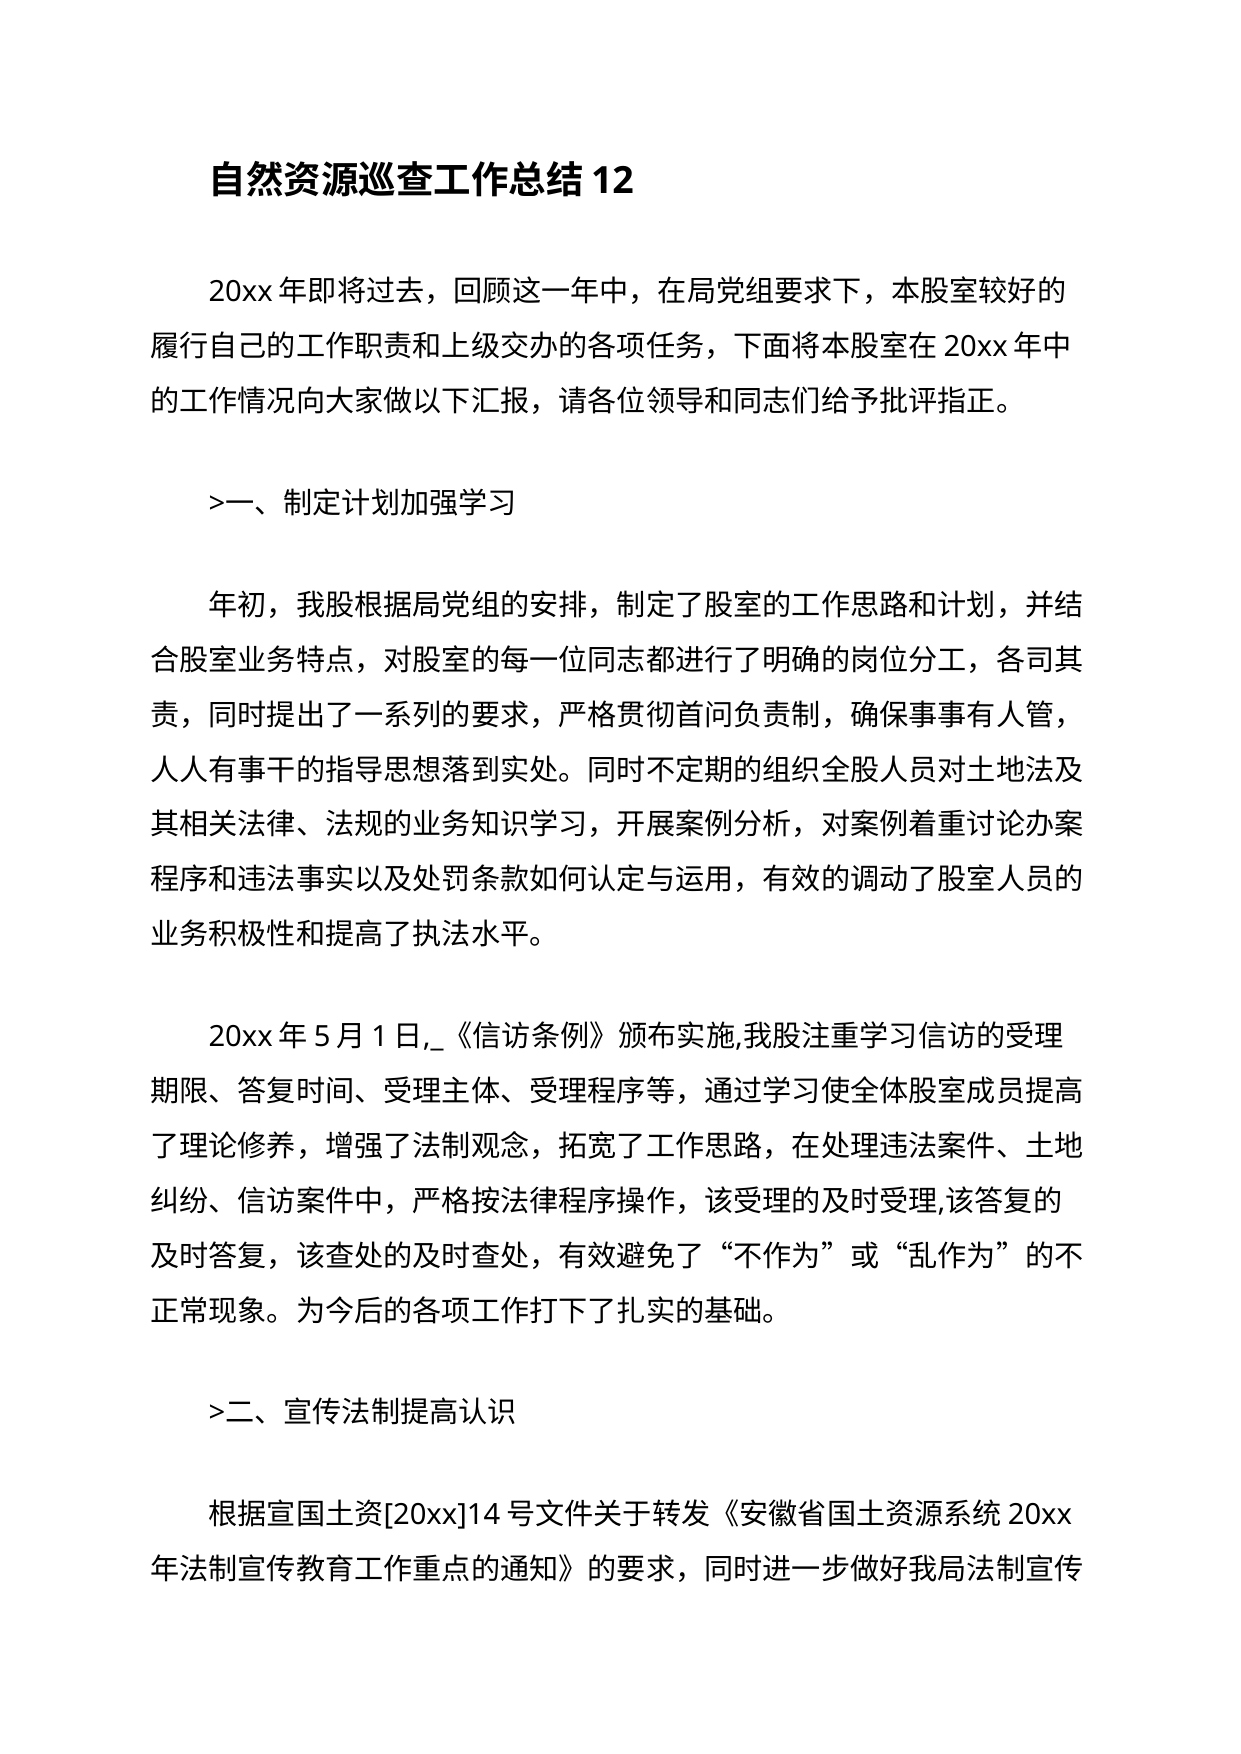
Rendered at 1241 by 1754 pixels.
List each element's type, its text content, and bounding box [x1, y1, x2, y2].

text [150, 1491, 1090, 1588]
text >一、制定计划加强学习 [150, 479, 1090, 522]
text 年初，我股根据局党组的安排，制定了股室的工作思路和计划，并结合股室业务特点，对股室的每一位同志都进行了明确的岗位分工，各司其责，同时提出了一系列的要求，严格贯彻首问负责制，确保事事有人管，人人有事干的指导思想落到实处。同时不定期的组织全股人员对土地法及其相关法律、法规的业务知识学习，开展案例分析，对案例着重讨论办案程序和违法事实以及处罚条款如何认定与运用，有效的调动了股室人员的业务积极性和提高了执法水平。 [150, 581, 1090, 953]
text 20xx年即将过去，回顾这一年中，在局党组要求下，本股室较好的履行自己的工作职责和上级交办的各项任务，下面将本股室在20xx年中的工作情况向大家做以下汇报，请各位领导和同志们给予批评指正。 [150, 268, 1090, 420]
text 20xx年5月1日,_《信访条例》颁布实施,我股注重学习信访的受理期限、答复时间、受理主体、受理程序等，通过学习使全体股室成员提高了理论修养，增强了法制观念，拓宽了工作思路，在处理违法案件、土地纠纷、信访案件中，严格按法律程序操作，该受理的及时受理,该答复的及时答复，该查处的及时查处，有效避免了“不作为”或“乱作为”的不正常现象。为今后的各项工作打下了扎实的基础。 [150, 1012, 1090, 1329]
text 自然资源巡查工作总结12 [150, 150, 1090, 204]
text >二、宣传法制提高认识 [150, 1389, 1090, 1431]
